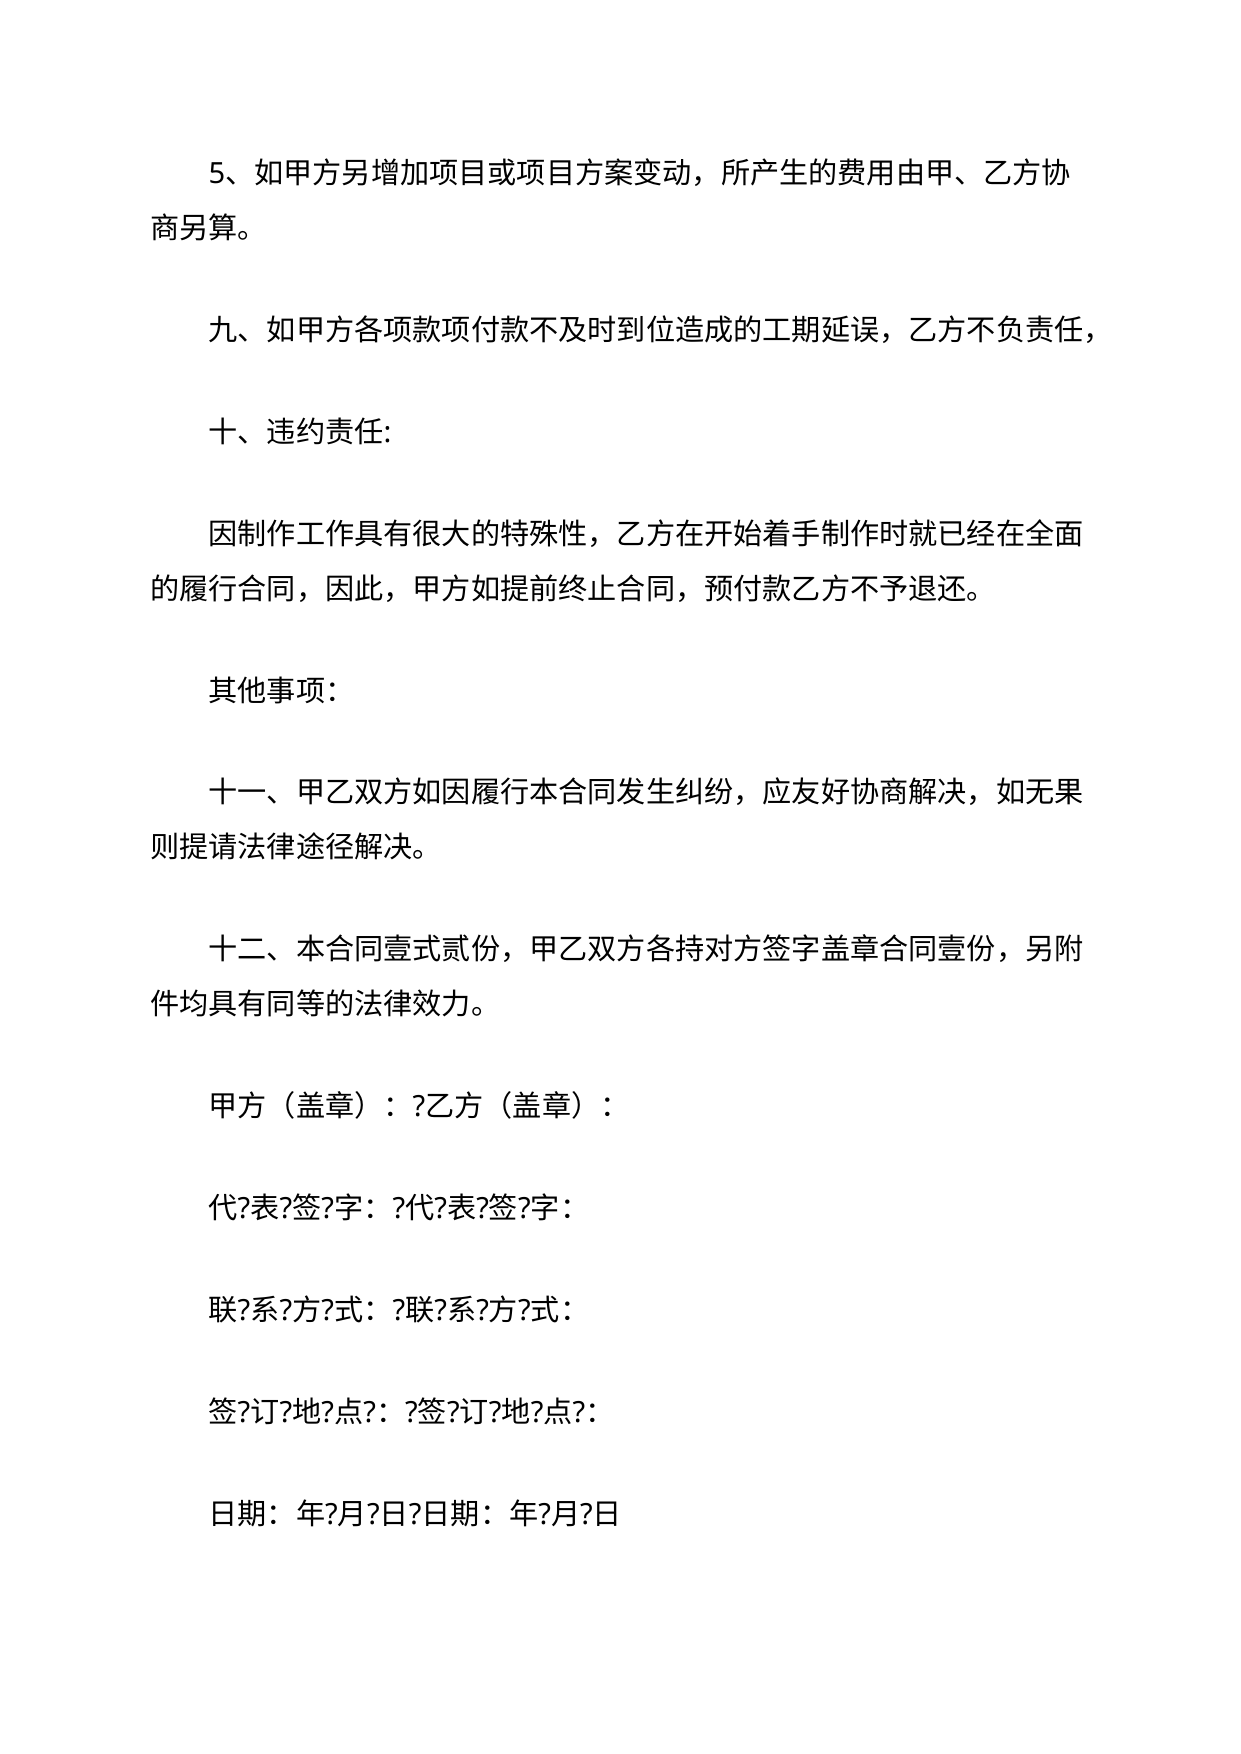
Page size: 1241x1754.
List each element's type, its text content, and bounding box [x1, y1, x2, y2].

text 十二、本合同壹式贰份，甲乙双方各持对方签字盖章合同壹份，另附件均具有同等的法律效力。 [150, 926, 1090, 1023]
text 因制作工作具有很大的特殊性，乙方在开始着手制作时就已经在全面的履行合同，因此，甲方如提前终止合同，预付款乙方不予退还。 [150, 511, 1090, 608]
text 九、如甲方各项款项付款不及时到位造成的工期延误，乙方不负责任， [150, 307, 1090, 349]
text 其他事项： [150, 667, 1090, 709]
text 代?表?签?字：?代?表?签?字： [150, 1184, 1090, 1227]
text 日期：年?月?日?日期：年?月?日 [150, 1490, 1090, 1533]
text 5、如甲方另增加项目或项目方案变动，所产生的费用由甲、乙方协商另算。 [150, 150, 1090, 247]
text 十一、甲乙双方如因履行本合同发生纠纷，应友好协商解决，如无果则提请法律途径解决。 [150, 769, 1090, 866]
text 签?订?地?点?：?签?订?地?点?： [150, 1388, 1090, 1431]
text 甲方（盖章）：?乙方（盖章）： [150, 1082, 1090, 1125]
text 十、违约责任: [150, 408, 1090, 451]
text 联?系?方?式：?联?系?方?式： [150, 1286, 1090, 1329]
